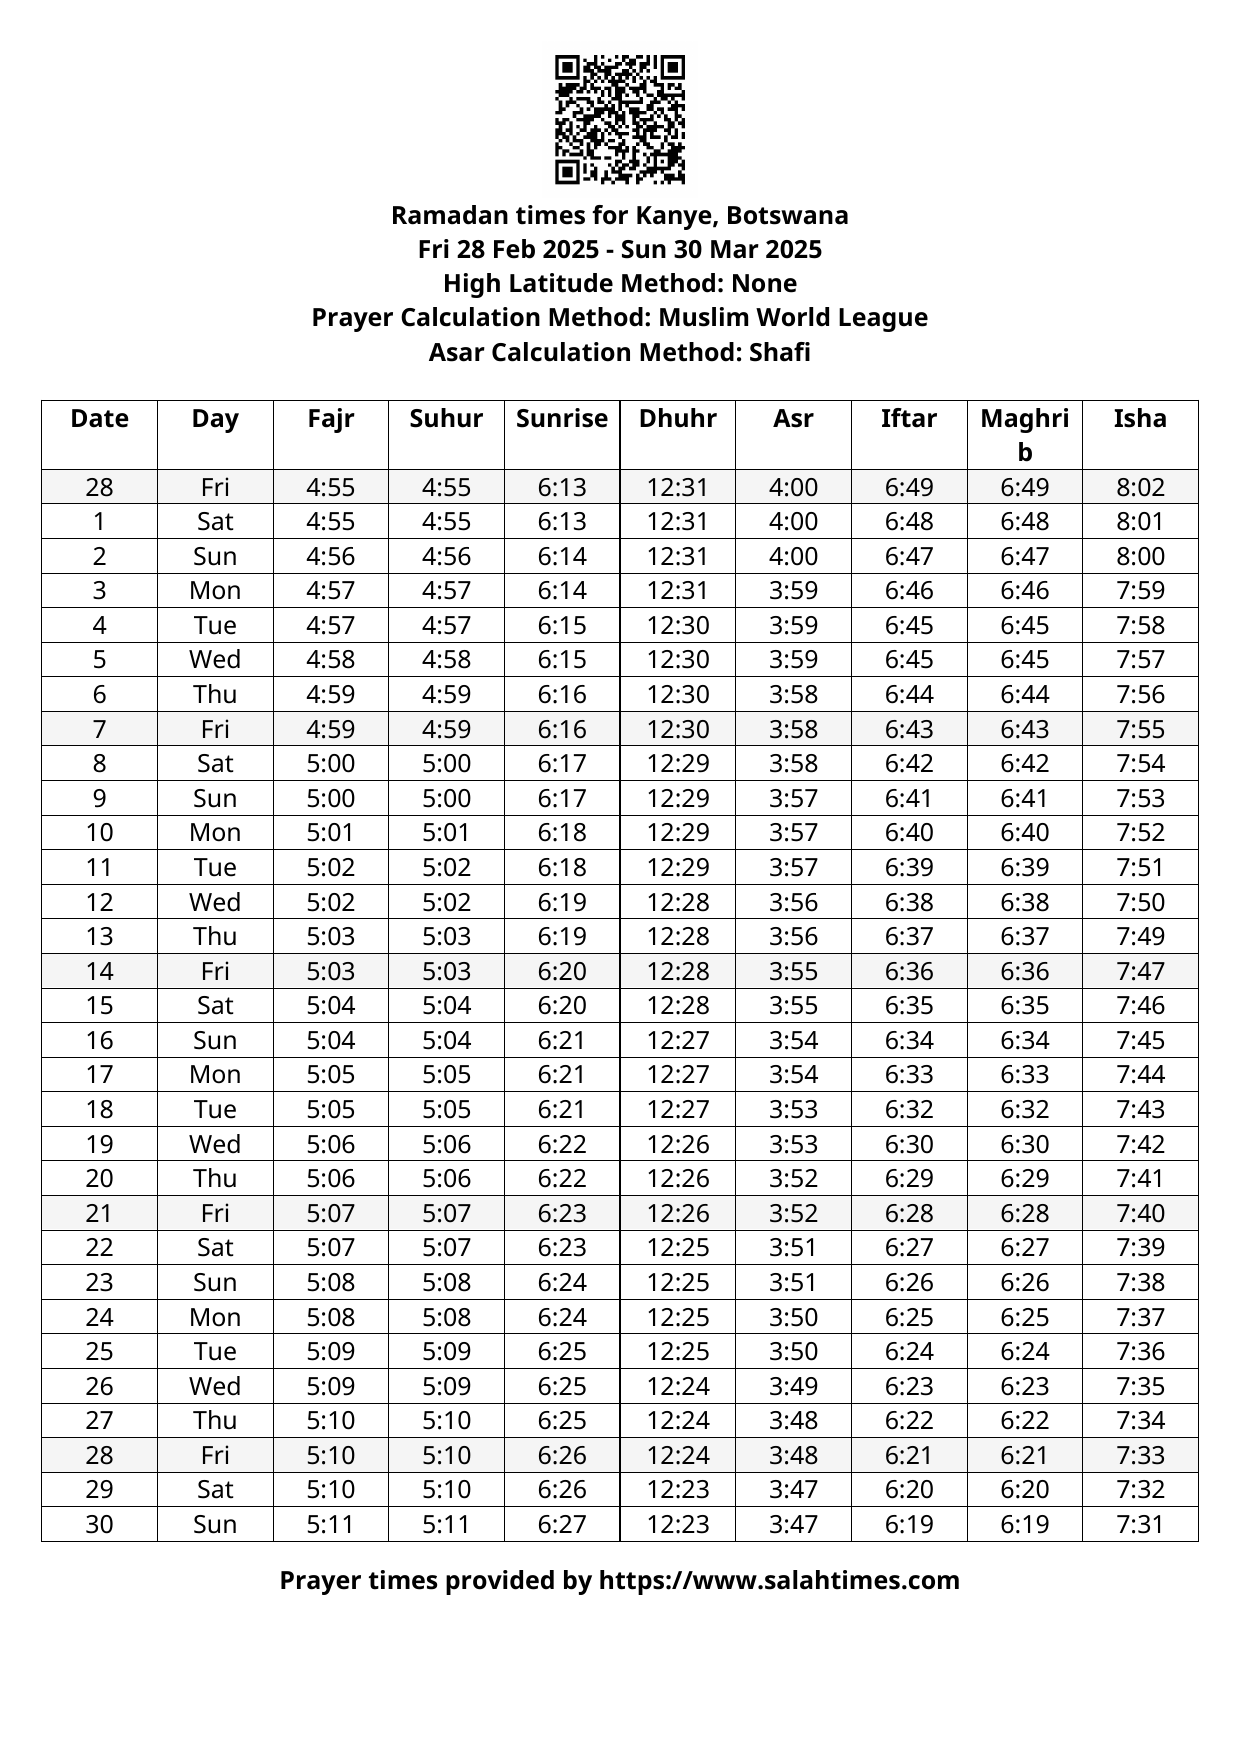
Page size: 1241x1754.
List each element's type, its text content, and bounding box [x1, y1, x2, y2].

table_cell 5:06 [274, 1127, 388, 1160]
table_cell 8:00 [1083, 539, 1198, 572]
table_cell 7:43 [1083, 1092, 1198, 1126]
table_cell 6:18 [505, 850, 619, 884]
table_cell 7:51 [1083, 850, 1198, 884]
table_header Sunrise [505, 401, 619, 469]
table_cell Fri [158, 1438, 273, 1472]
table_cell 7:53 [1083, 781, 1198, 814]
table_cell 5:04 [274, 989, 388, 1022]
table_cell 5:08 [274, 1265, 388, 1299]
table_cell 6:33 [852, 1058, 967, 1091]
table_cell 6:23 [968, 1369, 1082, 1402]
table_cell 5:10 [274, 1473, 388, 1506]
table_cell 6:41 [852, 781, 967, 814]
table_cell 12:28 [621, 885, 735, 918]
table_cell 4:58 [389, 643, 504, 676]
table_cell 6:24 [968, 1334, 1082, 1368]
table_cell 6:43 [852, 712, 967, 745]
table_cell Wed [158, 885, 273, 918]
table_cell 13 [42, 919, 157, 953]
table_cell 6:30 [852, 1127, 967, 1160]
table_cell 6:16 [505, 677, 619, 711]
table_cell 5:06 [274, 1161, 388, 1195]
table_cell 3:55 [736, 989, 851, 1022]
table_cell 6:38 [852, 885, 967, 918]
table_cell 5:01 [274, 816, 388, 849]
table_cell 3:51 [736, 1231, 851, 1264]
table_cell 3:58 [736, 746, 851, 780]
table_cell 6:32 [968, 1092, 1082, 1126]
table_cell 3:52 [736, 1196, 851, 1229]
table_cell 4 [42, 608, 157, 642]
table_cell 26 [42, 1369, 157, 1402]
table_cell 4:59 [274, 677, 388, 711]
table_cell 5:05 [274, 1092, 388, 1126]
table_cell 3:48 [736, 1404, 851, 1437]
table_cell 6:29 [968, 1161, 1082, 1195]
table_cell 12:31 [621, 470, 735, 503]
table_cell 12:23 [621, 1507, 735, 1541]
table_header Fajr [274, 401, 388, 469]
table_cell 5:03 [274, 919, 388, 953]
table_cell 6:18 [505, 816, 619, 849]
table_cell 6:21 [505, 1058, 619, 1091]
table_cell Fri [158, 712, 273, 745]
table_header Iftar [852, 401, 967, 469]
table_cell 7:59 [1083, 574, 1198, 607]
table_cell 12:29 [621, 746, 735, 780]
table_cell 3 [42, 574, 157, 607]
table_cell 6:21 [505, 1023, 619, 1057]
table_cell 4:00 [736, 504, 851, 538]
table_cell 14 [42, 954, 157, 987]
table_header Maghrib [968, 401, 1082, 469]
table_cell Thu [158, 919, 273, 953]
table_cell Sun [158, 1023, 273, 1057]
table_cell 5:09 [389, 1334, 504, 1368]
table_cell 3:56 [736, 885, 851, 918]
table_cell 7:44 [1083, 1058, 1198, 1091]
table_cell 6:14 [505, 574, 619, 607]
text Fri 28 Feb 2025 - Sun 30 Mar 2025 [42, 232, 1198, 266]
table_cell Tue [158, 1092, 273, 1126]
table_cell 4:55 [274, 470, 388, 503]
table_cell 12:25 [621, 1231, 735, 1264]
table_cell 12:29 [621, 781, 735, 814]
table_cell Tue [158, 1334, 273, 1368]
table_cell 5:00 [389, 746, 504, 780]
table_cell 5:10 [274, 1438, 388, 1472]
table_cell 6:25 [505, 1404, 619, 1437]
table_cell 12:29 [621, 850, 735, 884]
table_cell 7:45 [1083, 1023, 1198, 1057]
table_cell 6:28 [852, 1196, 967, 1229]
table_cell 7:31 [1083, 1507, 1198, 1541]
table_cell 7:49 [1083, 919, 1198, 953]
table_cell Thu [158, 1404, 273, 1437]
table_cell 7:55 [1083, 712, 1198, 745]
table_cell 6:37 [968, 919, 1082, 953]
table_cell 12:25 [621, 1334, 735, 1368]
picture [542, 41, 699, 198]
table_cell 3:50 [736, 1334, 851, 1368]
table_cell 7:41 [1083, 1161, 1198, 1195]
table_cell Wed [158, 1369, 273, 1402]
table_header Asr [736, 401, 851, 469]
table_cell 12:31 [621, 539, 735, 572]
table_cell 6:17 [505, 746, 619, 780]
table_cell 6:27 [852, 1231, 967, 1264]
table_cell 5:06 [389, 1161, 504, 1195]
table_cell 12:24 [621, 1404, 735, 1437]
table_cell 4:59 [389, 712, 504, 745]
table_cell 28 [42, 470, 157, 503]
table_cell 6:19 [505, 919, 619, 953]
table_cell 6:25 [505, 1334, 619, 1368]
table_cell 7:38 [1083, 1265, 1198, 1299]
table_cell 5 [42, 643, 157, 676]
table_cell 6:41 [968, 781, 1082, 814]
table_cell 3:47 [736, 1473, 851, 1506]
table_cell 4:56 [389, 539, 504, 572]
table_cell 27 [42, 1404, 157, 1437]
table_cell 12:25 [621, 1265, 735, 1299]
table_cell 4:55 [389, 470, 504, 503]
table_cell 5:02 [389, 885, 504, 918]
table_cell 3:56 [736, 919, 851, 953]
table_header Suhur [389, 401, 504, 469]
table_cell 6:20 [968, 1473, 1082, 1506]
table_cell 5:10 [274, 1404, 388, 1437]
table_cell 6:13 [505, 504, 619, 538]
table_cell 5:02 [274, 850, 388, 884]
table_cell 3:51 [736, 1265, 851, 1299]
table_cell 6:44 [852, 677, 967, 711]
table_cell 6:29 [852, 1161, 967, 1195]
table_cell Sat [158, 989, 273, 1022]
table_cell 12:28 [621, 989, 735, 1022]
table_cell 6:42 [968, 746, 1082, 780]
table_cell 5:00 [274, 781, 388, 814]
table_cell 4:55 [389, 504, 504, 538]
table_cell 5:05 [389, 1092, 504, 1126]
table_cell 12:26 [621, 1127, 735, 1160]
table_cell 6:21 [852, 1438, 967, 1472]
table_cell 6:19 [852, 1507, 967, 1541]
table_cell 12:29 [621, 816, 735, 849]
table_cell Wed [158, 1127, 273, 1160]
table_cell 6:25 [505, 1369, 619, 1402]
table_cell 12:28 [621, 954, 735, 987]
table_cell 12:25 [621, 1300, 735, 1333]
table_cell 5:04 [389, 1023, 504, 1057]
table_cell 3:58 [736, 677, 851, 711]
table_cell 20 [42, 1161, 157, 1195]
table_cell 4:55 [274, 504, 388, 538]
table_cell Wed [158, 643, 273, 676]
table_cell 5:11 [274, 1507, 388, 1541]
table_cell Sun [158, 1265, 273, 1299]
table_cell 6:23 [852, 1369, 967, 1402]
table_cell Mon [158, 1300, 273, 1333]
table_cell 29 [42, 1473, 157, 1506]
table_cell 5:05 [389, 1058, 504, 1091]
table_header Dhuhr [621, 401, 735, 469]
table_cell 1 [42, 504, 157, 538]
table_cell 6:26 [505, 1473, 619, 1506]
table_cell 4:57 [274, 608, 388, 642]
table_cell Sun [158, 539, 273, 572]
table_header Day [158, 401, 273, 469]
table_cell Fri [158, 954, 273, 987]
table_cell 7:32 [1083, 1473, 1198, 1506]
table_cell 7:34 [1083, 1404, 1198, 1437]
table_cell 5:09 [274, 1334, 388, 1368]
table_cell 15 [42, 989, 157, 1022]
table_cell 3:59 [736, 574, 851, 607]
table_cell 7 [42, 712, 157, 745]
table_cell 6:23 [505, 1231, 619, 1264]
table_cell 6:35 [852, 989, 967, 1022]
table_cell 4:57 [274, 574, 388, 607]
table_cell 6:36 [852, 954, 967, 987]
table_cell 5:00 [389, 781, 504, 814]
table_cell 23 [42, 1265, 157, 1299]
table_cell 22 [42, 1231, 157, 1264]
table_header Isha [1083, 401, 1198, 469]
text Prayer Calculation Method: Muslim World League [42, 300, 1198, 334]
table_cell 6:43 [968, 712, 1082, 745]
table_cell 6:19 [968, 1507, 1082, 1541]
table_cell 6:26 [968, 1265, 1082, 1299]
table_cell 5:00 [274, 746, 388, 780]
table_cell 3:50 [736, 1300, 851, 1333]
table_cell 3:52 [736, 1161, 851, 1195]
table_cell 7:58 [1083, 608, 1198, 642]
text Ramadan times for Kanye, Botswana [42, 198, 1198, 232]
table_cell 12:27 [621, 1023, 735, 1057]
table_cell 6 [42, 677, 157, 711]
table_cell 6:40 [852, 816, 967, 849]
table_cell 6:25 [852, 1300, 967, 1333]
table_cell 6:45 [968, 608, 1082, 642]
table_cell Sat [158, 746, 273, 780]
table_cell 6:24 [505, 1265, 619, 1299]
table_cell 3:54 [736, 1023, 851, 1057]
table_cell 4:00 [736, 539, 851, 572]
table_cell 17 [42, 1058, 157, 1091]
table_cell 3:53 [736, 1092, 851, 1126]
table_cell 12 [42, 885, 157, 918]
table_cell Tue [158, 608, 273, 642]
table_cell Thu [158, 677, 273, 711]
table_cell 4:59 [389, 677, 504, 711]
table_cell 4:56 [274, 539, 388, 572]
table_cell 5:03 [274, 954, 388, 987]
table_cell 28 [42, 1438, 157, 1472]
table_cell 6:48 [968, 504, 1082, 538]
table_cell Sun [158, 1507, 273, 1541]
table_cell 5:09 [389, 1369, 504, 1402]
table_cell Thu [158, 1161, 273, 1195]
table_cell 12:31 [621, 504, 735, 538]
table_cell 5:07 [274, 1196, 388, 1229]
table_cell 3:57 [736, 781, 851, 814]
table_cell 5:07 [274, 1231, 388, 1264]
table_cell Mon [158, 574, 273, 607]
table_cell 4:59 [274, 712, 388, 745]
table_cell 6:26 [505, 1438, 619, 1472]
table_cell 6:40 [968, 816, 1082, 849]
table_cell 12:31 [621, 574, 735, 607]
table_cell 7:47 [1083, 954, 1198, 987]
table_cell 7:50 [1083, 885, 1198, 918]
table_cell 6:28 [968, 1196, 1082, 1229]
table_cell 6:19 [505, 885, 619, 918]
table_cell 6:39 [968, 850, 1082, 884]
table_cell 6:22 [968, 1404, 1082, 1437]
table_cell Mon [158, 816, 273, 849]
table_cell 5:11 [389, 1507, 504, 1541]
table_cell 6:39 [852, 850, 967, 884]
table_cell 6:34 [968, 1023, 1082, 1057]
table_cell 3:59 [736, 608, 851, 642]
table_cell 5:02 [274, 885, 388, 918]
table_cell 6:33 [968, 1058, 1082, 1091]
table_cell 6:15 [505, 608, 619, 642]
table_cell 2 [42, 539, 157, 572]
table_cell 3:53 [736, 1127, 851, 1160]
table_cell Sat [158, 504, 273, 538]
table_cell 12:23 [621, 1473, 735, 1506]
table_cell 12:24 [621, 1438, 735, 1472]
table_cell 4:58 [274, 643, 388, 676]
table_cell 12:28 [621, 919, 735, 953]
table_cell 9 [42, 781, 157, 814]
table_cell 18 [42, 1092, 157, 1126]
table_cell 6:42 [852, 746, 967, 780]
table_cell 7:37 [1083, 1300, 1198, 1333]
table_cell 6:46 [968, 574, 1082, 607]
table_cell 7:40 [1083, 1196, 1198, 1229]
table_cell 3:57 [736, 850, 851, 884]
table_cell 6:22 [505, 1161, 619, 1195]
table_cell 6:46 [852, 574, 967, 607]
table_cell 6:30 [968, 1127, 1082, 1160]
table_cell Fri [158, 1196, 273, 1229]
table_cell 11 [42, 850, 157, 884]
table_cell 7:56 [1083, 677, 1198, 711]
table_cell Tue [158, 850, 273, 884]
table_cell 4:57 [389, 574, 504, 607]
table_cell 6:20 [505, 989, 619, 1022]
table_cell 4:57 [389, 608, 504, 642]
table_cell 6:49 [852, 470, 967, 503]
table_cell 6:14 [505, 539, 619, 572]
table_header Date [42, 401, 157, 469]
table_cell 7:54 [1083, 746, 1198, 780]
table_cell 21 [42, 1196, 157, 1229]
table_cell 6:22 [852, 1404, 967, 1437]
table_cell 5:08 [389, 1265, 504, 1299]
table_cell 6:35 [968, 989, 1082, 1022]
table_cell 6:21 [505, 1092, 619, 1126]
table_cell 6:26 [852, 1265, 967, 1299]
table_cell 5:02 [389, 850, 504, 884]
table_cell 6:20 [505, 954, 619, 987]
table_cell Sat [158, 1231, 273, 1264]
table_cell 6:48 [852, 504, 967, 538]
table_cell 6:47 [852, 539, 967, 572]
table_cell 12:30 [621, 608, 735, 642]
table_cell 3:59 [736, 643, 851, 676]
table_cell 3:55 [736, 954, 851, 987]
table_cell 5:03 [389, 954, 504, 987]
table_cell 30 [42, 1507, 157, 1541]
table_cell 7:42 [1083, 1127, 1198, 1160]
table_cell 6:37 [852, 919, 967, 953]
text Prayer times provided by https://www.salahtimes.com [42, 1563, 1198, 1597]
table_cell 6:27 [505, 1507, 619, 1541]
table_cell 6:38 [968, 885, 1082, 918]
table_cell 4:00 [736, 470, 851, 503]
table_cell 12:26 [621, 1161, 735, 1195]
table_cell 5:10 [389, 1473, 504, 1506]
table_cell 12:26 [621, 1196, 735, 1229]
table_cell 7:46 [1083, 989, 1198, 1022]
table_cell 10 [42, 816, 157, 849]
table_cell 6:47 [968, 539, 1082, 572]
table_cell 3:57 [736, 816, 851, 849]
table_cell 12:30 [621, 712, 735, 745]
table_cell 6:25 [968, 1300, 1082, 1333]
table_cell 6:36 [968, 954, 1082, 987]
table_cell 7:33 [1083, 1438, 1198, 1472]
table_cell 5:01 [389, 816, 504, 849]
table_cell Mon [158, 1058, 273, 1091]
table_cell 6:45 [852, 608, 967, 642]
table_cell 6:24 [852, 1334, 967, 1368]
table_cell 5:04 [274, 1023, 388, 1057]
table_cell 3:49 [736, 1369, 851, 1402]
table_cell 3:54 [736, 1058, 851, 1091]
table_cell Sat [158, 1473, 273, 1506]
table_cell 25 [42, 1334, 157, 1368]
table_cell 6:49 [968, 470, 1082, 503]
table_cell 5:07 [389, 1231, 504, 1264]
table_cell 6:44 [968, 677, 1082, 711]
table_cell 5:06 [389, 1127, 504, 1160]
table_cell 6:34 [852, 1023, 967, 1057]
table_cell 6:45 [852, 643, 967, 676]
table_cell 5:10 [389, 1438, 504, 1472]
table_cell 5:10 [389, 1404, 504, 1437]
table_cell 12:30 [621, 677, 735, 711]
table_cell 5:03 [389, 919, 504, 953]
table_cell 6:16 [505, 712, 619, 745]
table_cell 5:09 [274, 1369, 388, 1402]
table_cell 6:22 [505, 1127, 619, 1160]
table_cell 3:47 [736, 1507, 851, 1541]
table_cell 5:08 [274, 1300, 388, 1333]
table_cell 7:57 [1083, 643, 1198, 676]
table_cell 7:36 [1083, 1334, 1198, 1368]
table_cell 6:24 [505, 1300, 619, 1333]
table_cell 19 [42, 1127, 157, 1160]
table_cell 8:01 [1083, 504, 1198, 538]
table_cell Fri [158, 470, 273, 503]
table_cell 6:17 [505, 781, 619, 814]
table_cell 24 [42, 1300, 157, 1333]
table_cell Sun [158, 781, 273, 814]
table_cell 7:52 [1083, 816, 1198, 849]
table_cell 7:39 [1083, 1231, 1198, 1264]
table_cell 6:20 [852, 1473, 967, 1506]
table_cell 16 [42, 1023, 157, 1057]
table_cell 5:08 [389, 1300, 504, 1333]
table_cell 5:05 [274, 1058, 388, 1091]
table_cell 12:27 [621, 1058, 735, 1091]
table_cell 6:23 [505, 1196, 619, 1229]
table_cell 12:27 [621, 1092, 735, 1126]
text High Latitude Method: None [42, 266, 1198, 300]
table_cell 5:07 [389, 1196, 504, 1229]
table_cell 8 [42, 746, 157, 780]
table_cell 12:30 [621, 643, 735, 676]
table_cell 6:45 [968, 643, 1082, 676]
table_cell 5:04 [389, 989, 504, 1022]
table_cell 12:24 [621, 1369, 735, 1402]
table_cell 6:27 [968, 1231, 1082, 1264]
table_cell 7:35 [1083, 1369, 1198, 1402]
text Asar Calculation Method: Shafi [42, 334, 1198, 368]
table_cell 8:02 [1083, 470, 1198, 503]
table_cell 6:15 [505, 643, 619, 676]
table_cell 6:13 [505, 470, 619, 503]
table_cell 6:21 [968, 1438, 1082, 1472]
table_cell 6:32 [852, 1092, 967, 1126]
table_cell 3:58 [736, 712, 851, 745]
table_cell 3:48 [736, 1438, 851, 1472]
